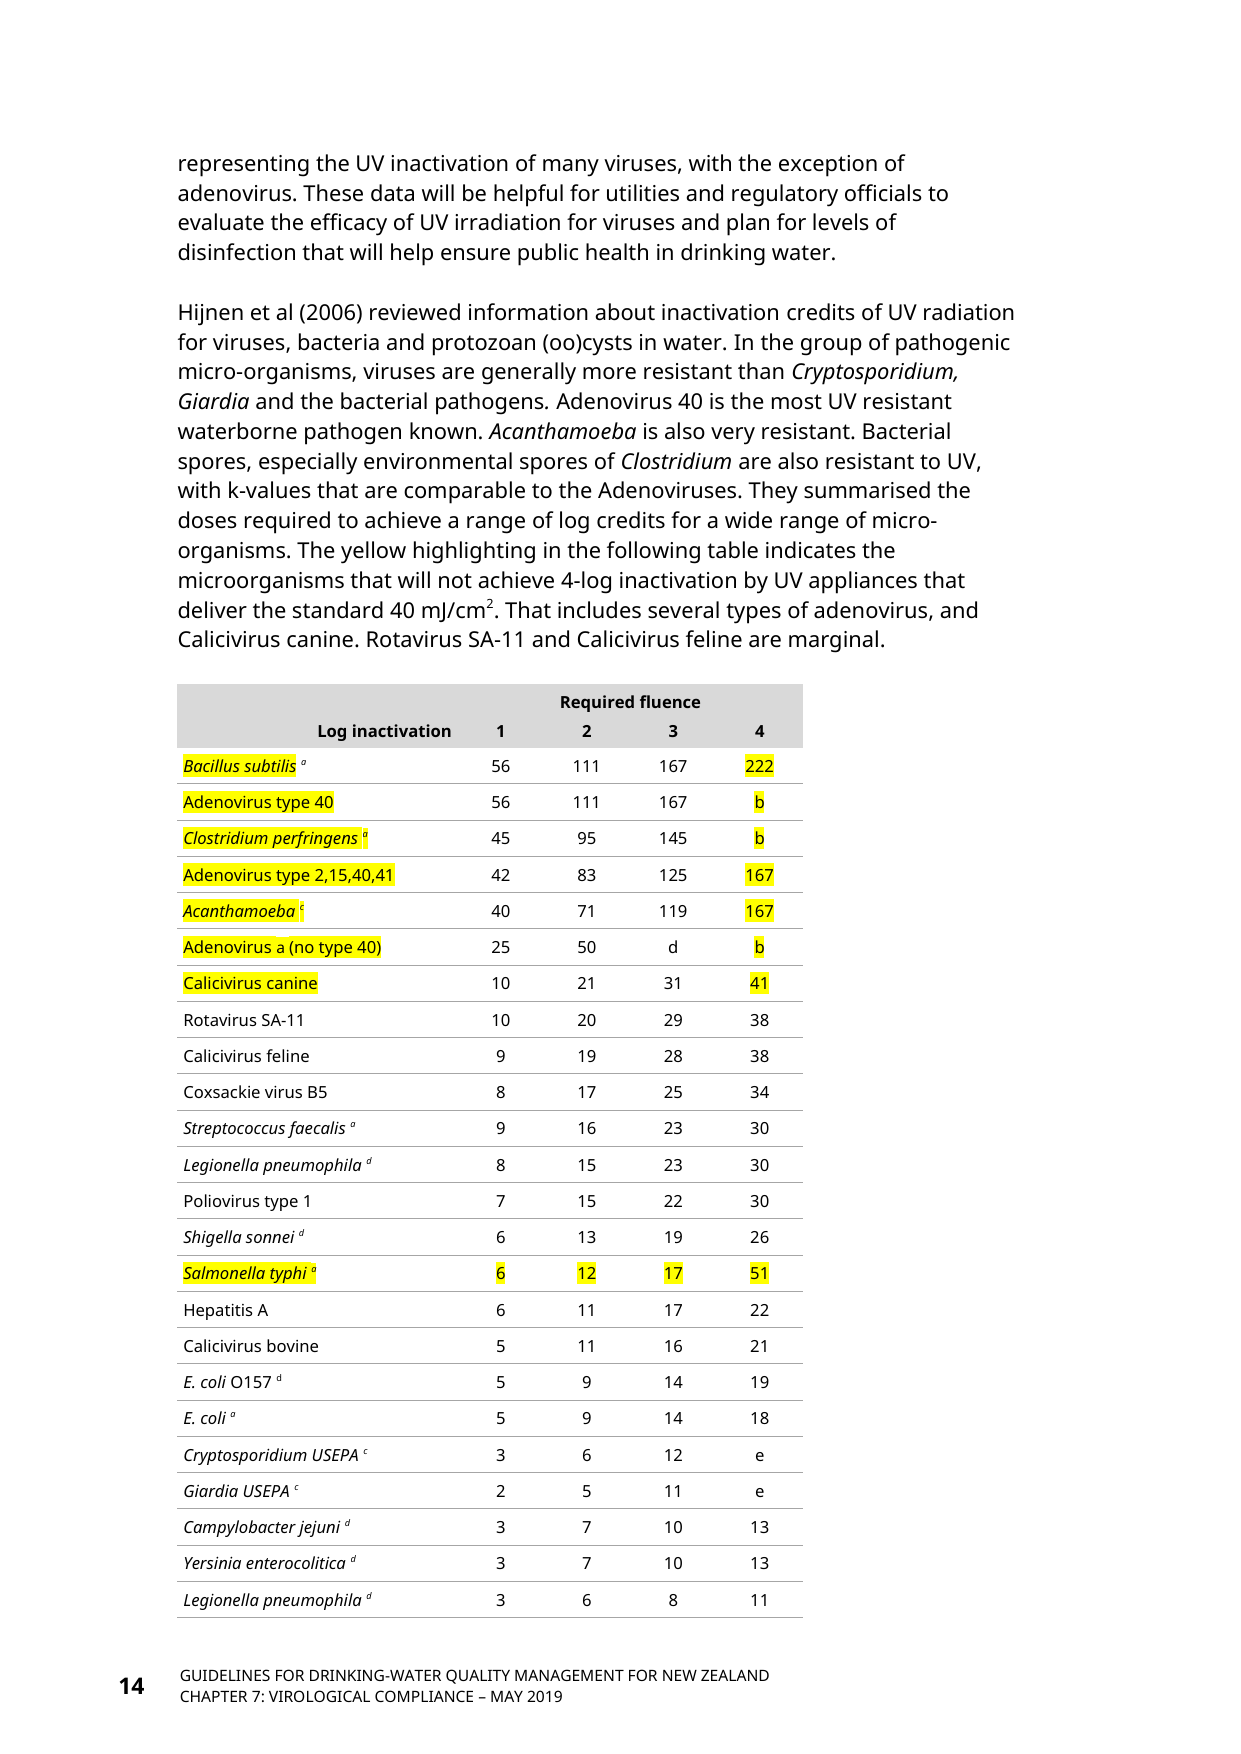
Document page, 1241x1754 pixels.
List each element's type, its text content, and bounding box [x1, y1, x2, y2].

table_cell 14 [630, 1364, 716, 1399]
table_cell 21 [716, 1328, 803, 1363]
table_cell 10 [630, 1509, 716, 1544]
table_cell 5 [458, 1364, 543, 1399]
table_cell Coxsackie virus B5 [177, 1074, 458, 1109]
table_cell 12 [543, 1256, 630, 1291]
table_cell 3 [630, 719, 716, 748]
table_cell 6 [543, 1582, 630, 1617]
table_cell 222 [716, 748, 803, 783]
table_cell Bacillus subtilis a [177, 748, 458, 783]
table_cell 6 [543, 1437, 630, 1472]
table_cell Campylobacter jejuni d [177, 1509, 458, 1544]
table_cell 19 [630, 1219, 716, 1254]
table_cell 34 [716, 1074, 803, 1109]
table_cell 30 [716, 1111, 803, 1146]
table_cell 14 [630, 1401, 716, 1436]
table_cell 23 [630, 1147, 716, 1182]
table_cell 22 [630, 1183, 716, 1218]
table_cell 30 [716, 1183, 803, 1218]
table_cell b [716, 784, 803, 819]
table_cell 13 [543, 1219, 630, 1254]
table_cell Log inactivation [177, 719, 458, 748]
table_cell e [716, 1473, 803, 1508]
table_cell 45 [458, 821, 543, 856]
table_cell 145 [630, 821, 716, 856]
table_cell 8 [458, 1074, 543, 1109]
table_cell 7 [543, 1509, 630, 1544]
table_cell 17 [543, 1074, 630, 1109]
table_cell 167 [630, 784, 716, 819]
table_cell 15 [543, 1147, 630, 1182]
table_cell 8 [630, 1582, 716, 1617]
table_cell 5 [458, 1401, 543, 1436]
table_cell Clostridium perfringens a [177, 821, 458, 856]
table_cell Acanthamoeba c [177, 893, 458, 928]
table_cell 3 [458, 1546, 543, 1581]
table_cell b [716, 929, 803, 964]
table_cell Salmonella typhi a [177, 1256, 458, 1291]
table_cell 95 [543, 821, 630, 856]
table_cell 6 [458, 1292, 543, 1327]
table_cell Adenovirus type 2,15,40,41 [177, 857, 458, 892]
table_cell 25 [458, 929, 543, 964]
table_cell 20 [543, 1002, 630, 1037]
table_cell 38 [716, 1002, 803, 1037]
table_cell e [716, 1437, 803, 1472]
table_cell 26 [716, 1219, 803, 1254]
table_cell Rotavirus SA-11 [177, 1002, 458, 1037]
table_header Required fluence [458, 684, 803, 719]
table_cell 7 [543, 1546, 630, 1581]
table_cell Calicivirus canine [177, 966, 458, 1001]
table_cell 7 [458, 1183, 543, 1218]
table_cell 16 [630, 1328, 716, 1363]
table_cell Hepatitis A [177, 1292, 458, 1327]
table_cell 6 [458, 1219, 543, 1254]
table_cell 42 [458, 857, 543, 892]
table_cell 51 [716, 1256, 803, 1291]
table_cell 41 [716, 966, 803, 1001]
table_cell 38 [716, 1038, 803, 1073]
table_cell E. coli a [177, 1401, 458, 1436]
table_cell 111 [543, 784, 630, 819]
table_cell 2 [543, 719, 630, 748]
table_cell Legionella pneumophila d [177, 1582, 458, 1617]
table_cell 10 [630, 1546, 716, 1581]
table_cell 5 [543, 1473, 630, 1508]
table_cell 56 [458, 748, 543, 783]
table_cell 30 [716, 1147, 803, 1182]
table_cell 9 [458, 1038, 543, 1073]
table_cell 19 [716, 1364, 803, 1399]
table_cell 11 [716, 1582, 803, 1617]
table_cell 83 [543, 857, 630, 892]
table_cell 111 [543, 748, 630, 783]
table_cell 23 [630, 1111, 716, 1146]
table_cell 4 [716, 719, 803, 748]
table_cell 119 [630, 893, 716, 928]
table_cell 167 [716, 857, 803, 892]
table_cell 9 [543, 1401, 630, 1436]
table_cell 2 [458, 1473, 543, 1508]
table_header [177, 684, 458, 719]
table_cell 11 [543, 1328, 630, 1363]
table_cell 17 [630, 1256, 716, 1291]
table_cell 25 [630, 1074, 716, 1109]
table_cell 11 [630, 1473, 716, 1508]
table_cell 9 [458, 1111, 543, 1146]
table_cell E. coli O157 d [177, 1364, 458, 1399]
table_cell d [630, 929, 716, 964]
table_cell 3 [458, 1437, 543, 1472]
table_cell 22 [716, 1292, 803, 1327]
table_cell 40 [458, 893, 543, 928]
table_cell 8 [458, 1147, 543, 1182]
table_cell 12 [630, 1437, 716, 1472]
table_cell Adenovirus a (no type 40) [177, 929, 458, 964]
table_cell 3 [458, 1509, 543, 1544]
table_cell 50 [543, 929, 630, 964]
table_cell 1 [458, 719, 543, 748]
table_cell 125 [630, 857, 716, 892]
table_cell 3 [458, 1582, 543, 1617]
table_cell 17 [630, 1292, 716, 1327]
table_cell 11 [543, 1292, 630, 1327]
table_cell Streptococcus faecalis a [177, 1111, 458, 1146]
table_cell 5 [458, 1328, 543, 1363]
table_cell 167 [716, 893, 803, 928]
table_cell 167 [630, 748, 716, 783]
table_cell 6 [458, 1256, 543, 1291]
table_cell 10 [458, 1002, 543, 1037]
table_cell 29 [630, 1002, 716, 1037]
table_cell 16 [543, 1111, 630, 1146]
table_cell 18 [716, 1401, 803, 1436]
table_cell 15 [543, 1183, 630, 1218]
table_cell 56 [458, 784, 543, 819]
table_cell 10 [458, 966, 543, 1001]
table_cell 28 [630, 1038, 716, 1073]
table_cell 13 [716, 1546, 803, 1581]
table_cell Yersinia enterocolitica d [177, 1546, 458, 1581]
table_cell Adenovirus type 40 [177, 784, 458, 819]
table_cell 13 [716, 1509, 803, 1544]
table_cell 21 [543, 966, 630, 1001]
text Hijnen et al (2006) reviewed information about inactivation credits of UV radiation for viruses, bacteria and protozoan (oo)cysts in water. In the group of pathogenic micro-organisms, viruses are generally more resistant than Cryptosporidium, Giardia and the bacterial pathogens. Adenovirus 40 is the most UV resistant waterborne pathogen known. Acanthamoeba is also very resistant. Bacterial spores, especially environmental spores of Clostridium are also resistant to UV, with k-values that are comparable to the Adenoviruses. They summarised the doses required to achieve a range of log credits for a wide range of micro-organisms. The yellow highlighting in the following table indicates the microorganisms that will not achieve 4-log inactivation by UV appliances that deliver the standard 40 mJ/cm2. That includes several types of adenovirus, and Calicivirus canine. Rotavirus SA-11 and Calicivirus feline are marginal. [177, 297, 1019, 654]
table_cell 9 [543, 1364, 630, 1399]
table_cell Shigella sonnei d [177, 1219, 458, 1254]
table_cell Calicivirus bovine [177, 1328, 458, 1363]
table_cell 19 [543, 1038, 630, 1073]
table_cell b [716, 821, 803, 856]
table_cell Giardia USEPA c [177, 1473, 458, 1508]
table_cell Legionella pneumophila d [177, 1147, 458, 1182]
table_cell 31 [630, 966, 716, 1001]
table_cell 71 [543, 893, 630, 928]
table_cell Poliovirus type 1 [177, 1183, 458, 1218]
table_cell Calicivirus feline [177, 1038, 458, 1073]
table_cell Cryptosporidium USEPA c [177, 1437, 458, 1472]
